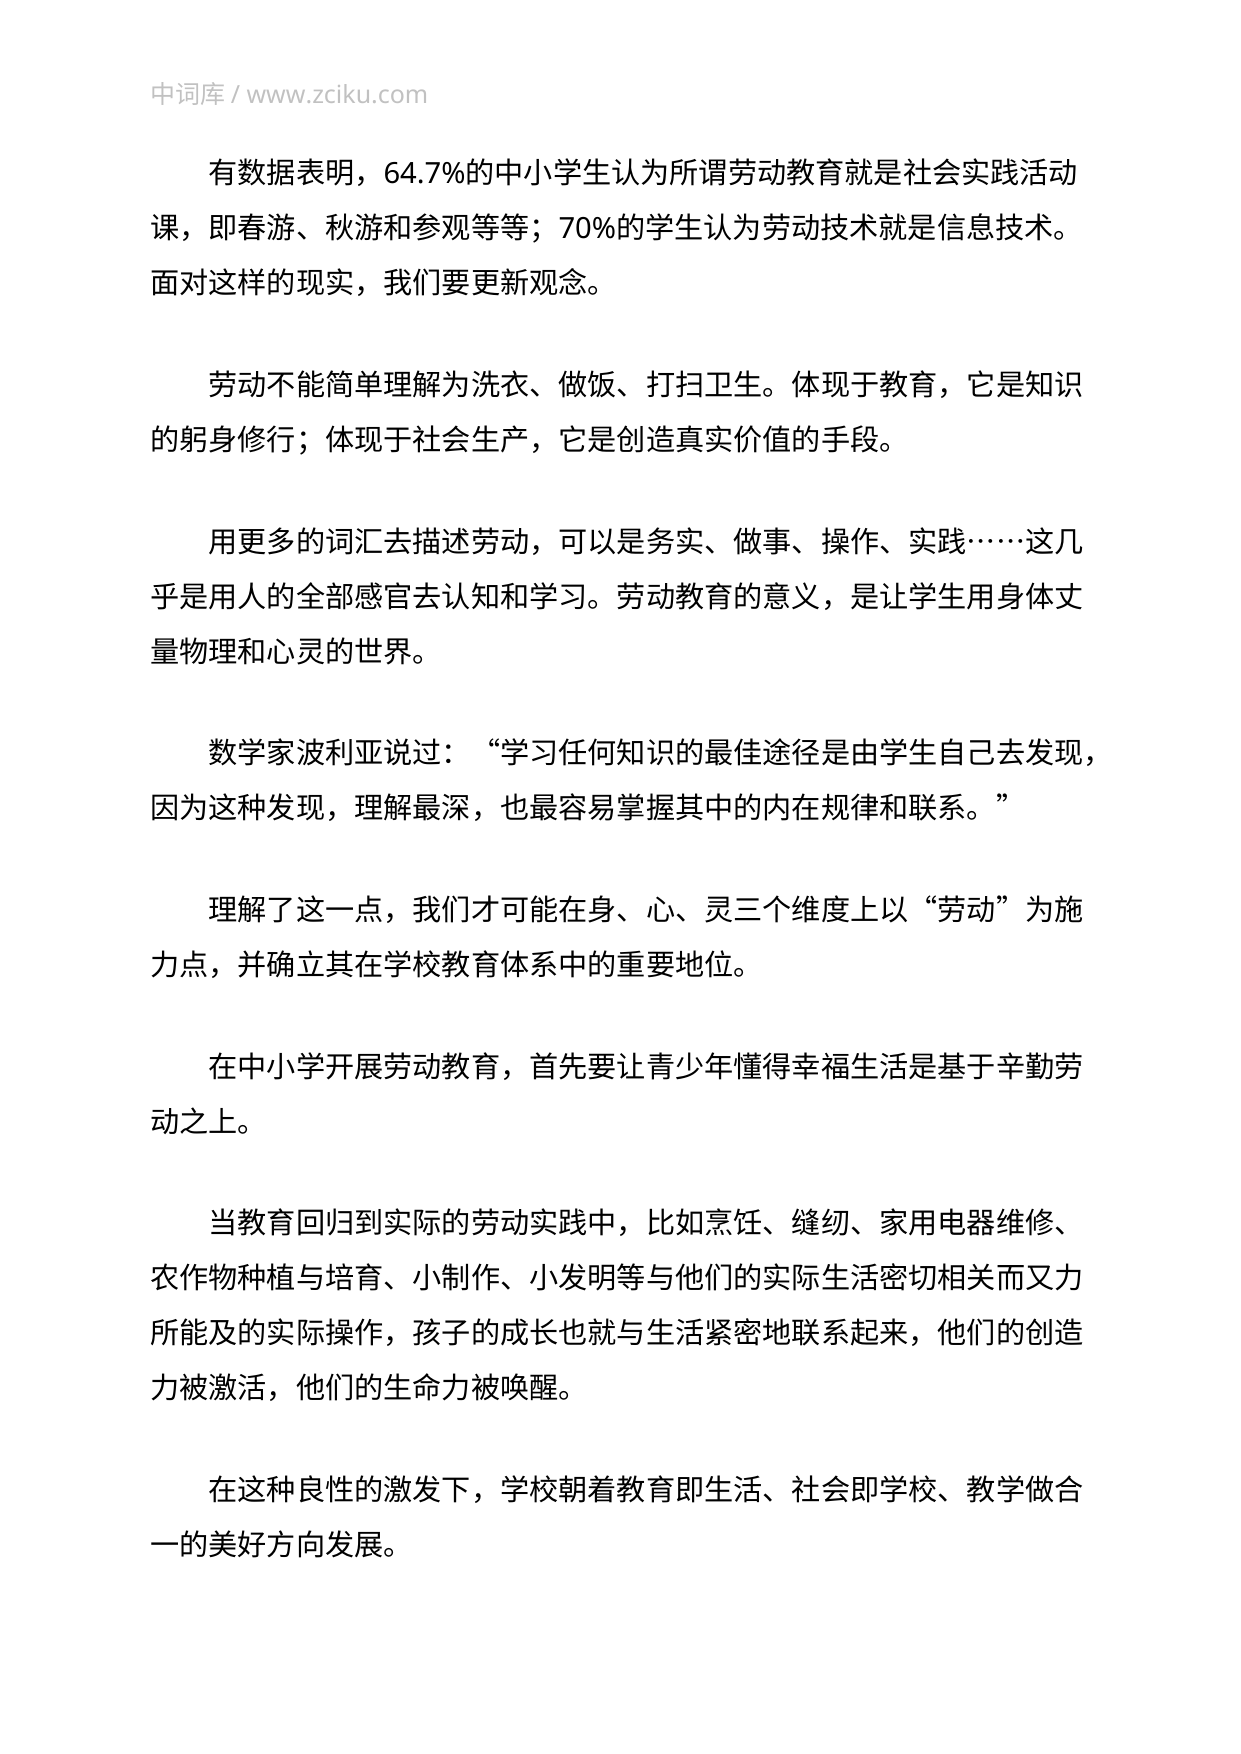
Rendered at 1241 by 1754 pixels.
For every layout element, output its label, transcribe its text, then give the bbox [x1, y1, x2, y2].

text 在中小学开展劳动教育，首先要让青少年懂得幸福生活是基于辛勤劳动之上。 [150, 1043, 1090, 1141]
text 当教育回归到实际的劳动实践中，比如烹饪、缝纫、家用电器维修、农作物种植与培育、小制作、小发明等与他们的实际生活密切相关而又力所能及的实际操作，孩子的成长也就与生活紧密地联系起来，他们的创造力被激活，他们的生命力被唤醒。 [150, 1200, 1090, 1407]
text 劳动不能简单理解为洗衣、做饭、打扫卫生。体现于教育，它是知识的躬身修行；体现于社会生产，它是创造真实价值的手段。 [150, 362, 1090, 459]
text 理解了这一点，我们才可能在身、心、灵三个维度上以“劳动”为施力点，并确立其在学校教育体系中的重要地位。 [150, 887, 1090, 984]
text 用更多的词汇去描述劳动，可以是务实、做事、操作、实践……这几乎是用人的全部感官去认知和学习。劳动教育的意义，是让学生用身体丈量物理和心灵的世界。 [150, 518, 1090, 671]
text 数学家波利亚说过：“学习任何知识的最佳途径是由学生自己去发现，因为这种发现，理解最深，也最容易掌握其中的内在规律和联系。” [150, 730, 1090, 827]
text 有数据表明，64.7%的中小学生认为所谓劳动教育就是社会实践活动课，即春游、秋游和参观等等；70%的学生认为劳动技术就是信息技术。面对这样的现实，我们要更新观念。 [150, 150, 1090, 302]
text 在这种良性的激发下，学校朝着教育即生活、社会即学校、教学做合一的美好方向发展。 [150, 1466, 1090, 1564]
